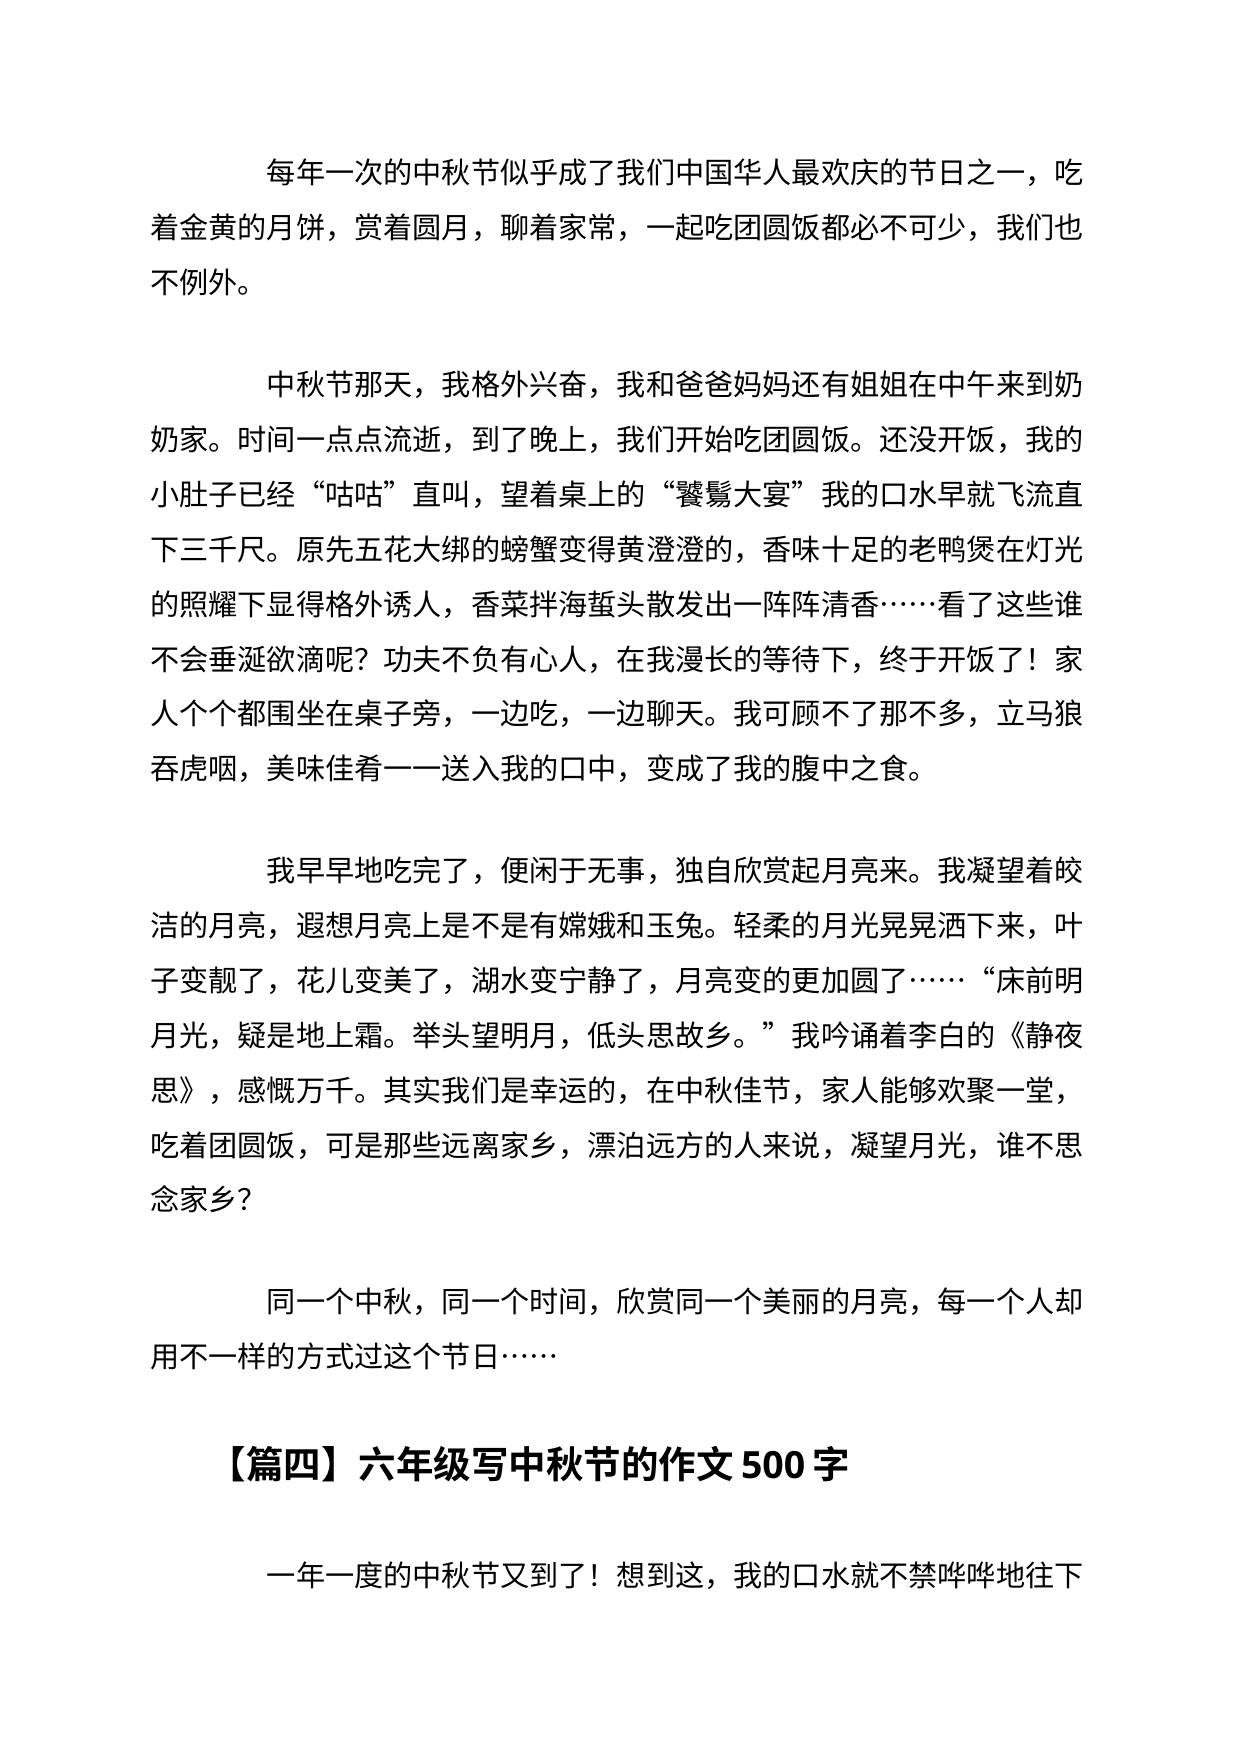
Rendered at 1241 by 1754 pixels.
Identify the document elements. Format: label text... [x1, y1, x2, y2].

text 【篇四】六年级写中秋节的作文500字 [150, 1435, 1090, 1490]
text 我早早地吃完了，便闲于无事，独自欣赏起月亮来。我凝望着皎洁的月亮，遐想月亮上是不是有嫦娥和玉兔。轻柔的月光晃晃洒下来，叶子变靓了，花儿变美了，湖水变宁静了，月亮变的更加圆了……“床前明月光，疑是地上霜。举头望明月，低头思故乡。”我吟诵着李白的《静夜思》，感慨万千。其实我们是幸运的，在中秋佳节，家人能够欢聚一堂，吃着团圆饭，可是那些远离家乡，漂泊远方的人来说，凝望月光，谁不思念家乡？ [150, 848, 1090, 1219]
text 每年一次的中秋节似乎成了我们中国华人最欢庆的节日之一，吃着金黄的月饼，赏着圆月，聊着家常，一起吃团圆饭都必不可少，我们也不例外。 [150, 150, 1090, 302]
text 中秋节那天，我格外兴奋，我和爸爸妈妈还有姐姐在中午来到奶奶家。时间一点点流逝，到了晚上，我们开始吃团圆饭。还没开饭，我的小肚子已经“咕咕”直叫，望着桌上的“饕鬄大宴”我的口水早就飞流直下三千尺。原先五花大绑的螃蟹变得黄澄澄的，香味十足的老鸭煲在灯光的照耀下显得格外诱人，香菜拌海蜇头散发出一阵阵清香……看了这些谁不会垂涎欲滴呢？功夫不负有心人，在我漫长的等待下，终于开饭了！家人个个都围坐在桌子旁，一边吃，一边聊天。我可顾不了那不多，立马狼吞虎咽，美味佳肴一一送入我的口中，变成了我的腹中之食。 [150, 362, 1090, 788]
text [150, 1553, 1090, 1595]
text 同一个中秋，同一个时间，欣赏同一个美丽的月亮，每一个人却用不一样的方式过这个节日…… [150, 1279, 1090, 1376]
